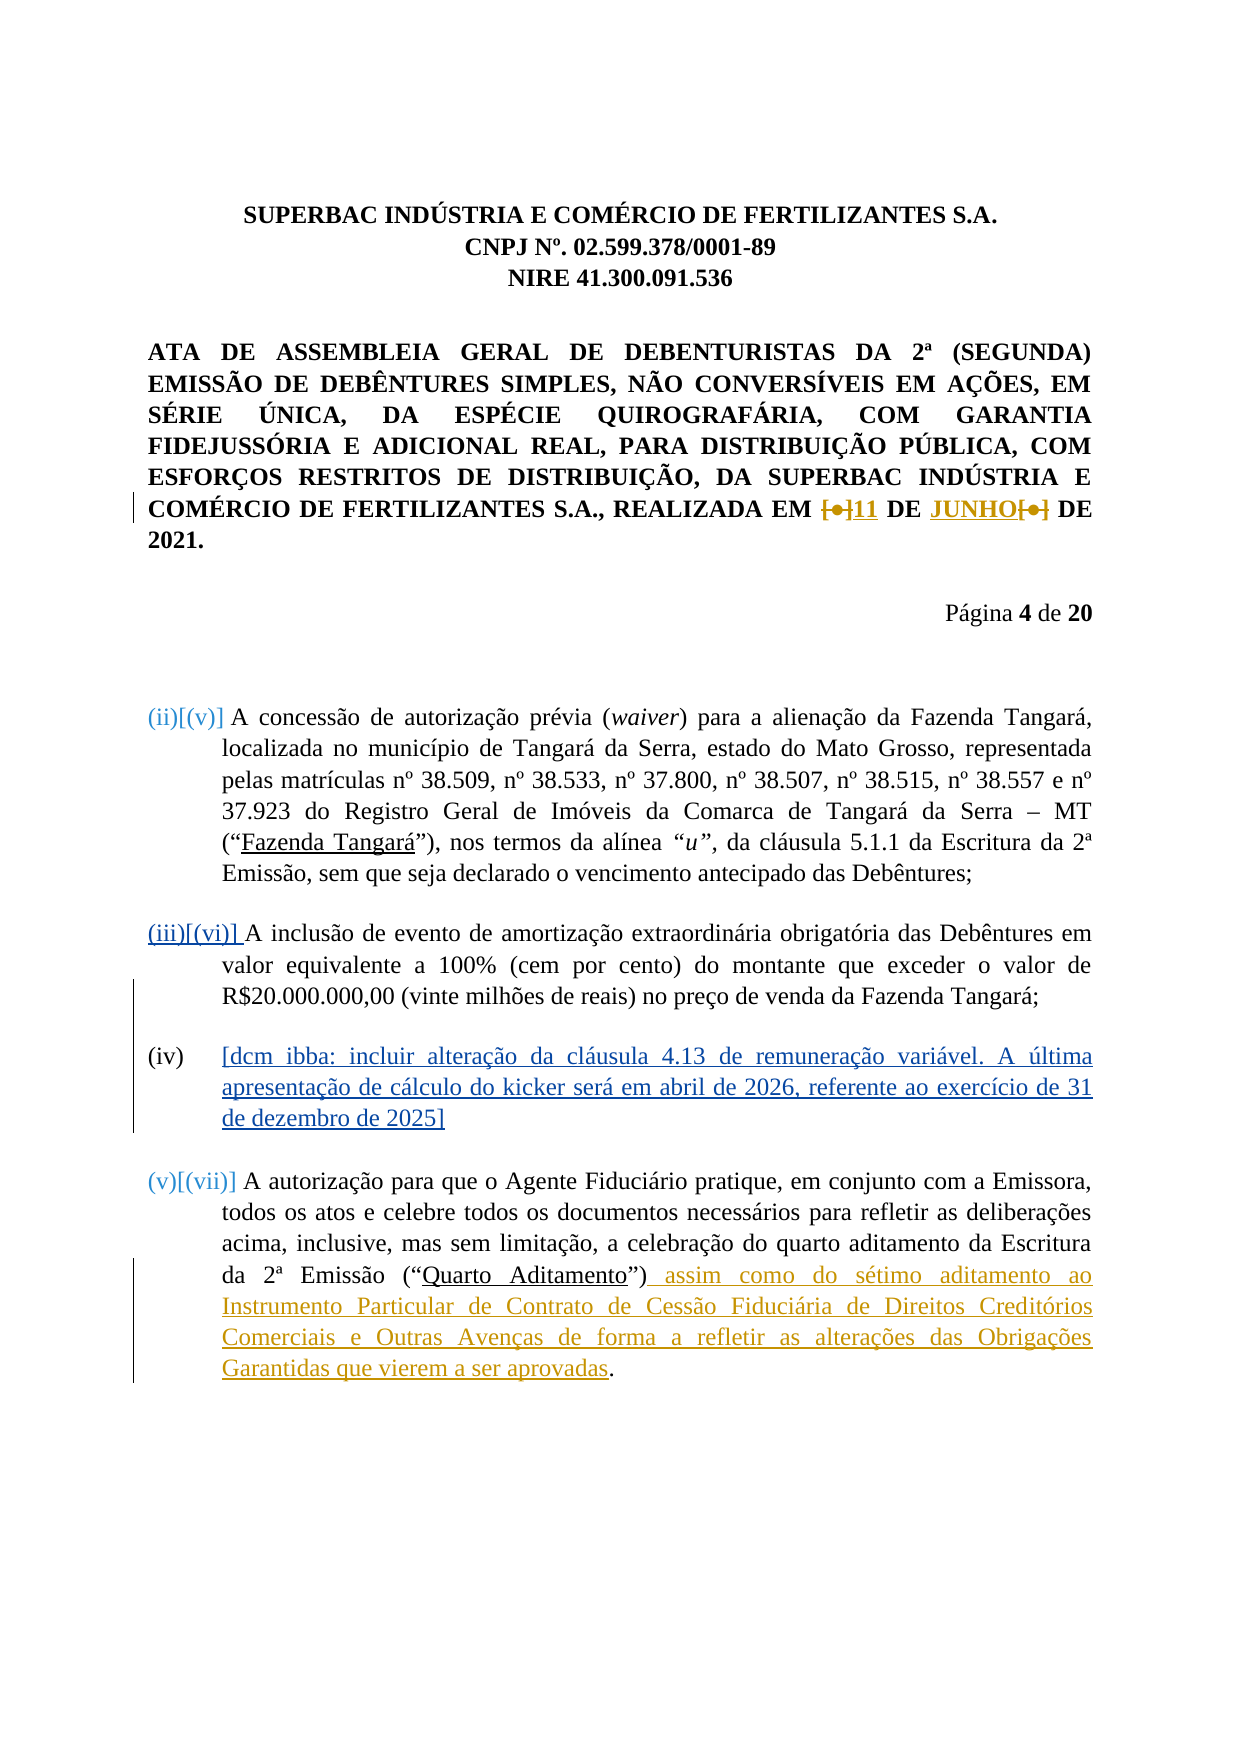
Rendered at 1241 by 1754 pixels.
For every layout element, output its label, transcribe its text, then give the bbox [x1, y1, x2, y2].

list A autorização para que o Agente Fiduciário pratique, em conjunto com a Emissora, todos os atos e celebre todos os documentos necessários para refletir as deliberações acima, inclusive, mas sem limitação, a celebração do quarto aditamento da Escritura da 2ª Emissão (“Quarto Aditamento”). [148, 1164, 1092, 1383]
list A inclusão de evento de amortização extraordinária obrigatória das Debêntures em valor equivalente a 100% (cem por cento) do montante que exceder o valor de R$20.000.000,00 (vinte milhões de reais) no preço de venda da Fazenda Tangará; [148, 917, 1092, 1011]
list A concessão de autorização prévia (waiver) para a alienação da Fazenda Tangará, localizada no município de Tangará da Serra, estado do Mato Grosso, representada pelas matrículas nº 38.509, nº 38.533, nº 37.800, nº 38.507, nº 38.515, nº 38.557 e nº 37.923 do Registro Geral de Imóveis da Comarca de Tangará da Serra – MT (“Fazenda Tangará”), nos termos da alínea “u”, da cláusula 5.1.1 da Escritura da 2ª Emissão, sem que seja declarado o vencimento antecipado das Debêntures; [148, 701, 1092, 888]
